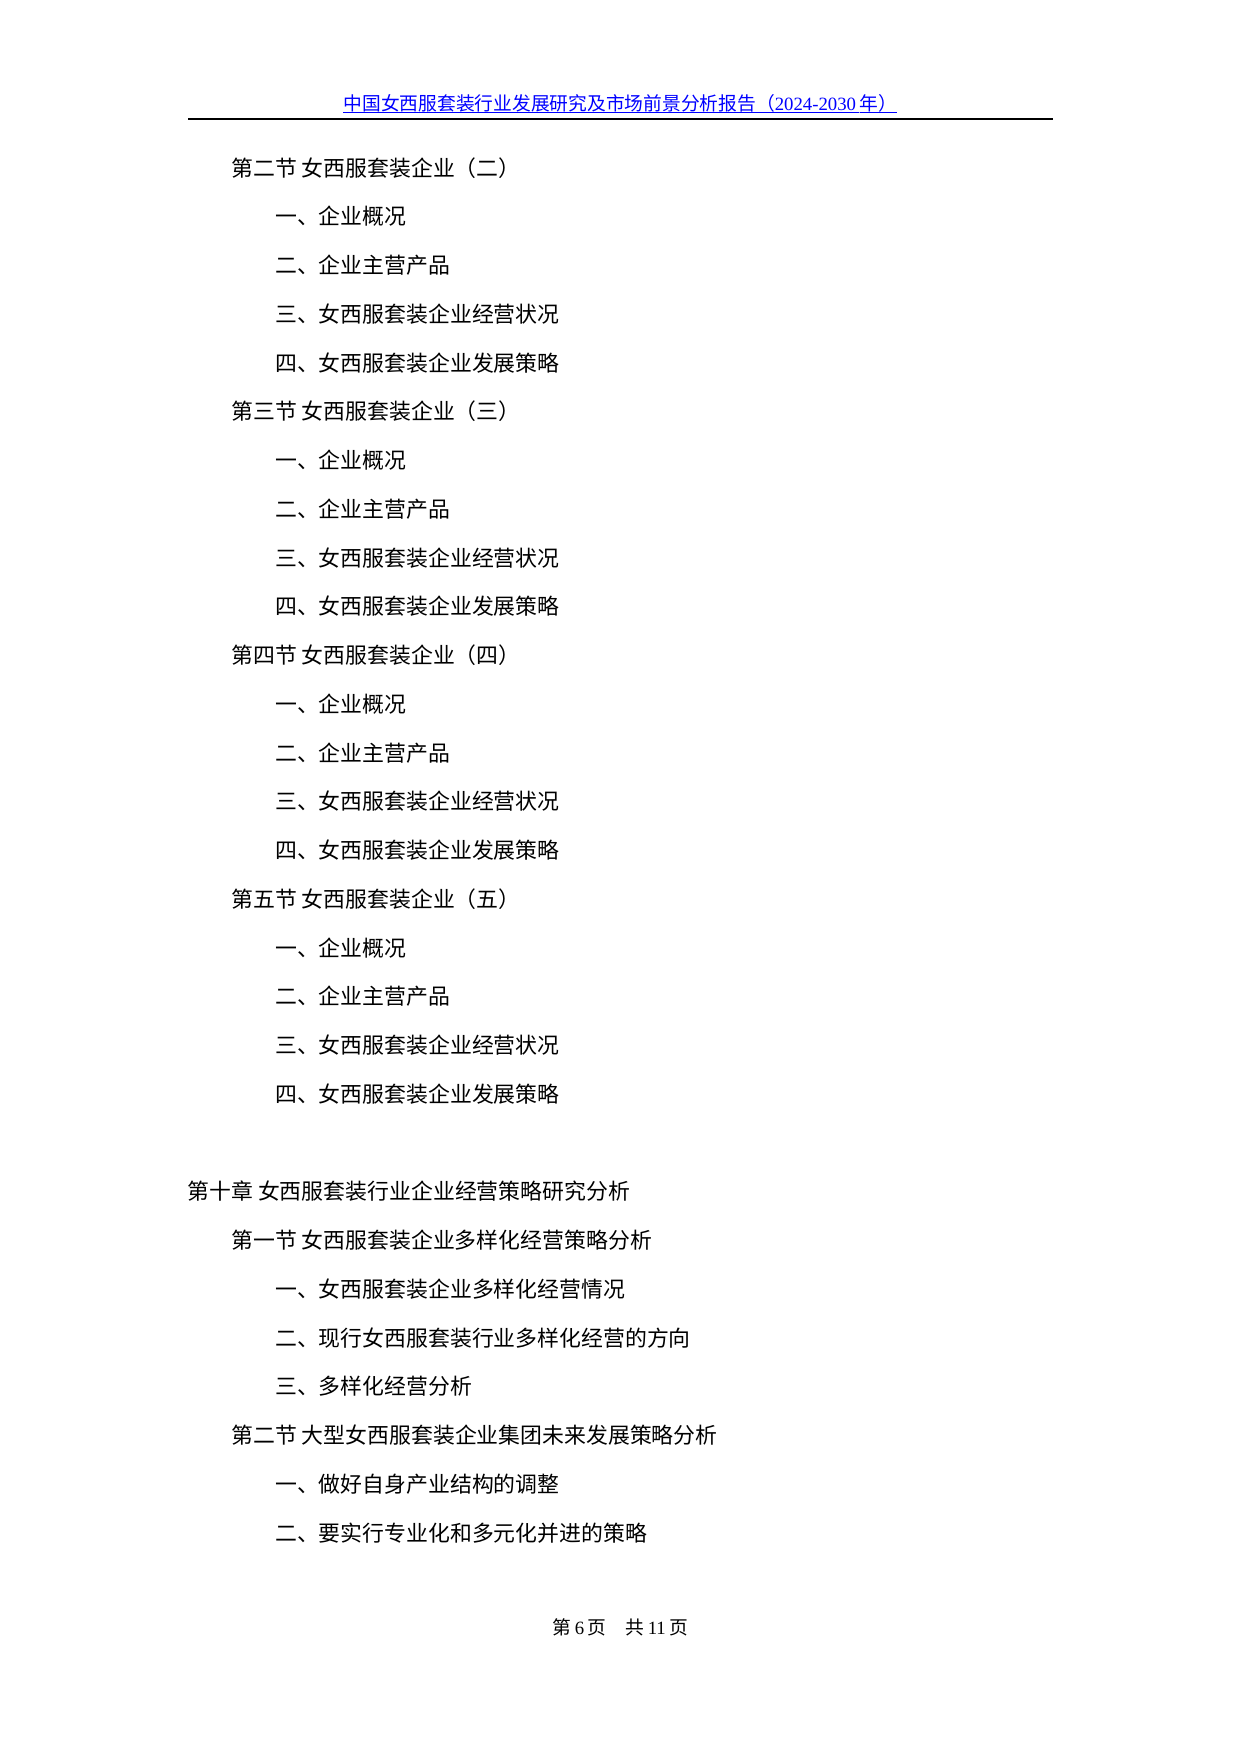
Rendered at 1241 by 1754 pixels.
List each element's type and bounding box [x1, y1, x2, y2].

text [187, 150, 1053, 1548]
